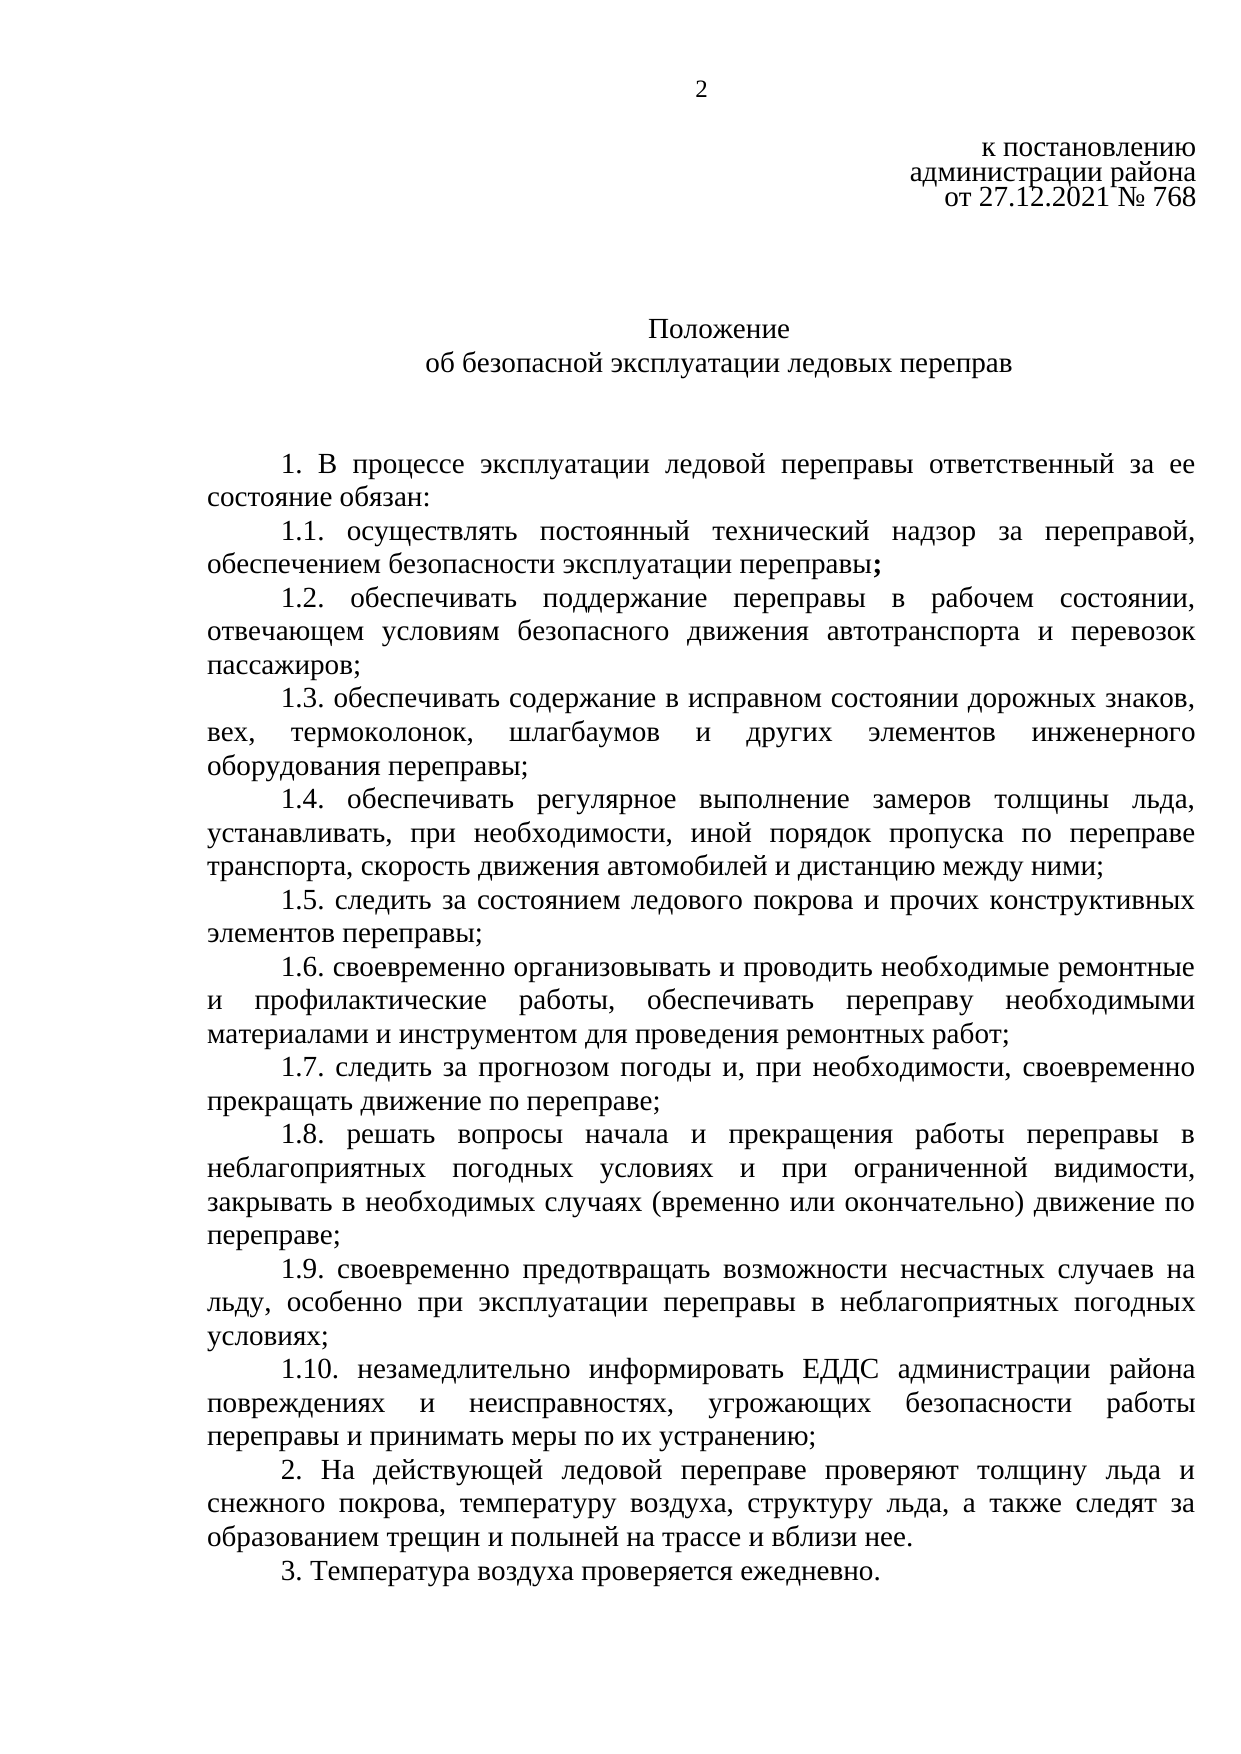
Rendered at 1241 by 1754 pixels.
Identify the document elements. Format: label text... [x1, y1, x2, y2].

text 1.6. своевременно организовывать и проводить необходимые ремонтные и профилактические работы, обеспечивать переправу необходимыми материалами и инструментом для проведения ремонтных работ; [207, 949, 1196, 1049]
text 1.1. осуществлять постоянный технический надзор за переправой, обеспечением безопасности эксплуатации переправы; [207, 513, 1196, 580]
text 1.5. следить за состоянием ледового покрова и прочих конструктивных элементов переправы; [207, 882, 1196, 949]
text об безопасной эксплуатации ледовых переправ [207, 345, 1196, 379]
text 1.3. обеспечивать содержание в исправном состоянии дорожных знаков, вех, термоколонок, шлагбаумов и других элементов инженерного оборудования переправы; [207, 681, 1196, 781]
text Положение [207, 312, 1196, 345]
text 1. В процессе эксплуатации ледовой переправы ответственный за ее состояние обязан: [207, 446, 1196, 513]
text 1.10. незамедлительно информировать ЕДДС администрации района повреждениях и неисправностях, угрожающих безопасности работы переправы и принимать меры по их устранению; [207, 1351, 1196, 1452]
text 1.8. решать вопросы начала и прекращения работы переправы в неблагоприятных погодных условиях и при ограниченной видимости, закрывать в необходимых случаях (временно или окончательно) движение по переправе; [207, 1117, 1196, 1251]
text 3. Температура воздуха проверяется ежедневно. [207, 1553, 1196, 1586]
text 1.7. следить за прогнозом погоды и, при необходимости, своевременно прекращать движение по переправе; [207, 1049, 1196, 1117]
text к постановлению [207, 136, 1196, 161]
text 1.4. обеспечивать регулярное выполнение замеров толщины льда, устанавливать, при необходимости, иной порядок пропуска по переправе транспорта, скорость движения автомобилей и дистанцию между ними; [207, 781, 1196, 882]
text администрации района [207, 161, 1196, 186]
text от 27.12.2021 № 768 [207, 186, 1196, 211]
text 1.9. своевременно предотвращать возможности несчастных случаев на льду, особенно при эксплуатации переправы в неблагоприятных погодных условиях; [207, 1251, 1196, 1351]
text 1.2. обеспечивать поддержание переправы в рабочем состоянии, отвечающем условиям безопасного движения автотранспорта и перевозок пассажиров; [207, 580, 1196, 681]
text 2. На действующей ледовой переправе проверяют толщину льда и снежного покрова, температуру воздуха, структуру льда, а также следят за образованием трещин и полыней на трассе и вблизи нее. [207, 1452, 1196, 1553]
